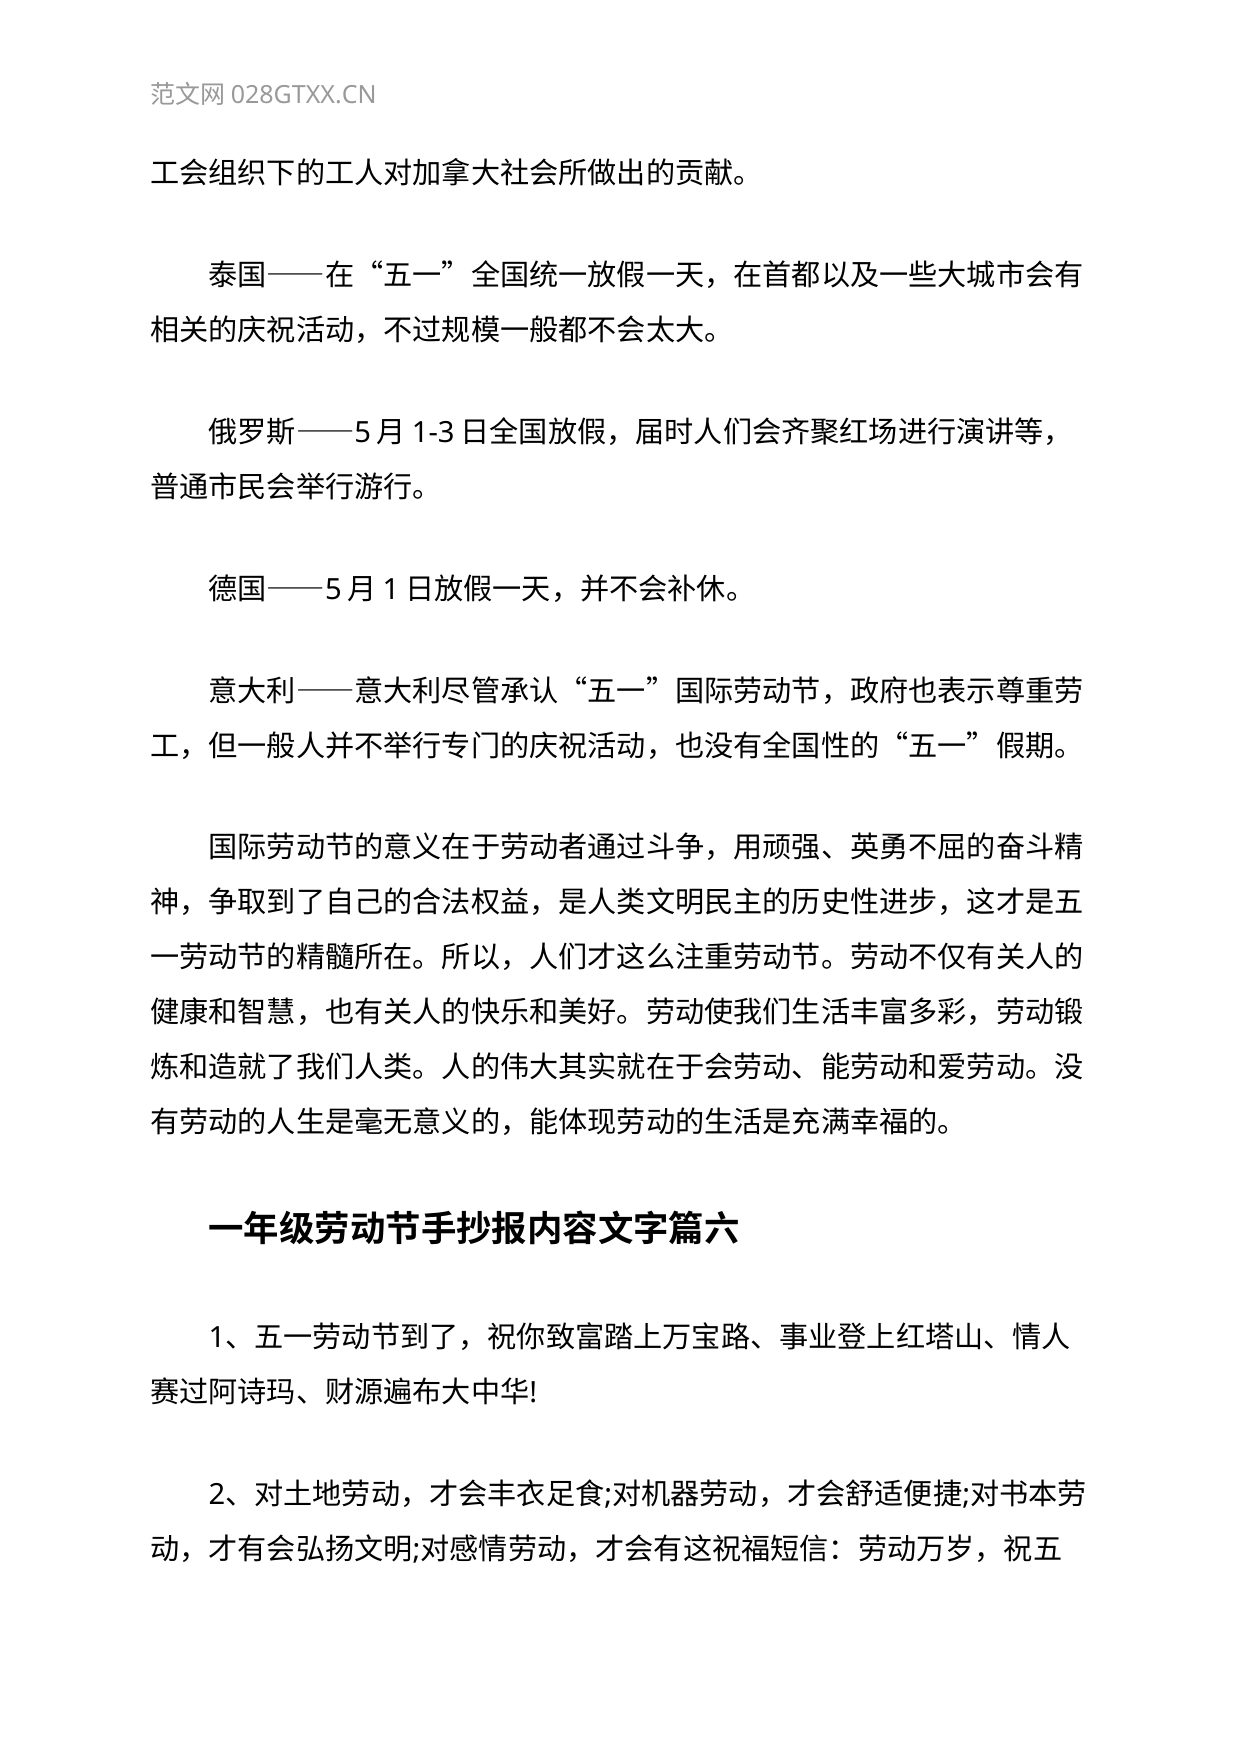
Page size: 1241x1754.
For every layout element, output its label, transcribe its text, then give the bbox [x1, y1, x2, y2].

text 俄罗斯——5月1-3日全国放假，届时人们会齐聚红场进行演讲等，普通市民会举行游行。 [150, 408, 1090, 506]
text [150, 150, 1090, 192]
text 德国——5月1日放假一天，并不会补休。 [150, 565, 1090, 608]
text 国际劳动节的意义在于劳动者通过斗争，用顽强、英勇不屈的奋斗精神，争取到了自己的合法权益，是人类文明民主的历史性进步，这才是五一劳动节的精髓所在。所以，人们才这么注重劳动节。劳动不仅有关人的健康和智慧，也有关人的快乐和美好。劳动使我们生活丰富多彩，劳动锻炼和造就了我们人类。人的伟大其实就在于会劳动、能劳动和爱劳动。没有劳动的人生是毫无意义的，能体现劳动的生活是充满幸福的。 [150, 824, 1090, 1141]
text 1、五一劳动节到了，祝你致富踏上万宝路、事业登上红塔山、情人赛过阿诗玛、财源遍布大中华! [150, 1313, 1090, 1411]
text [150, 1471, 1090, 1568]
text 泰国——在“五一”全国统一放假一天，在首都以及一些大城市会有相关的庆祝活动，不过规模一般都不会太大。 [150, 252, 1090, 349]
text 意大利——意大利尽管承认“五一”国际劳动节，政府也表示尊重劳工，但一般人并不举行专门的庆祝活动，也没有全国性的“五一”假期。 [150, 667, 1090, 764]
text 一年级劳动节手抄报内容文字篇六 [150, 1200, 1090, 1251]
